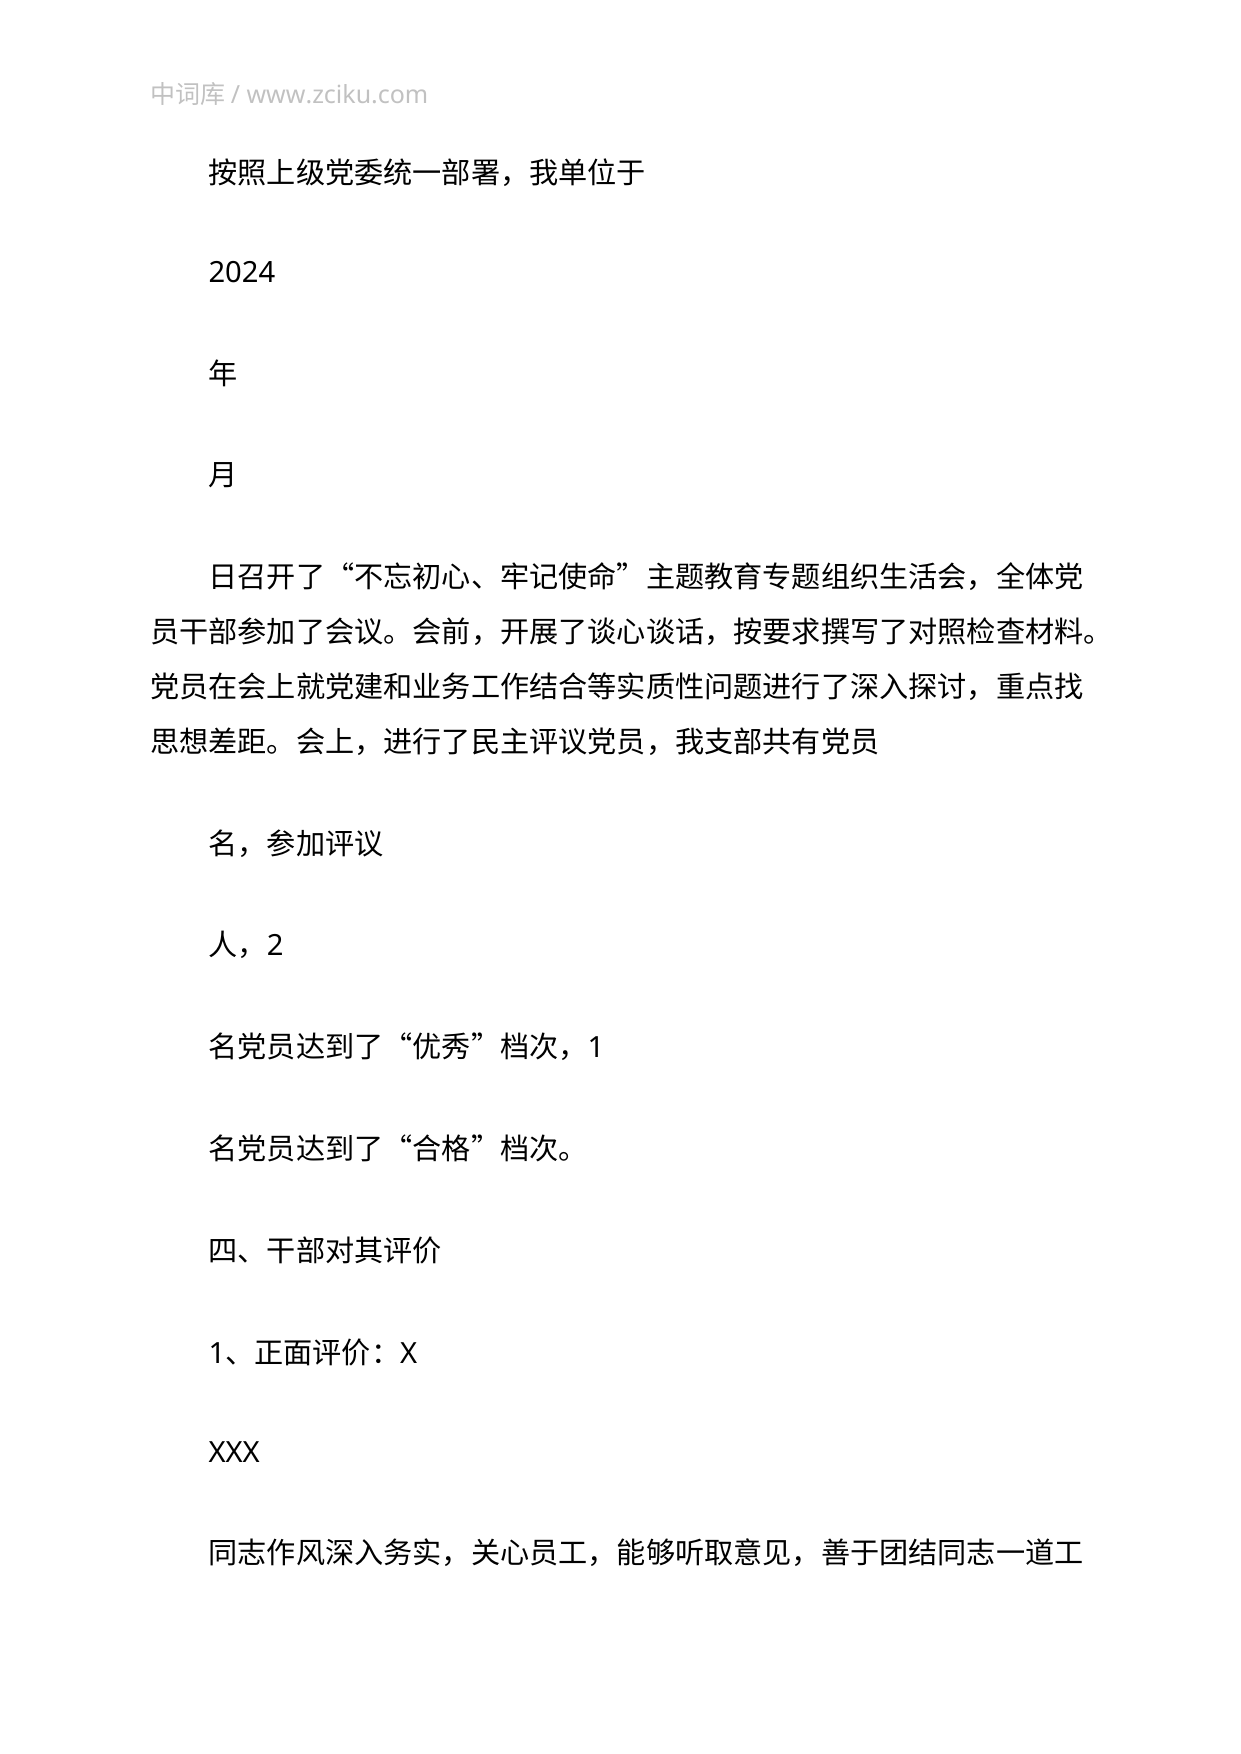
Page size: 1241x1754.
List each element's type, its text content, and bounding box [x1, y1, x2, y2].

text 名党员达到了“优秀”档次，1 [150, 1024, 1090, 1066]
text 四、干部对其评价 [150, 1228, 1090, 1270]
text 名，参加评议 [150, 820, 1090, 862]
text 人，2 [150, 922, 1090, 964]
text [150, 1530, 1090, 1572]
text 按照上级党委统一部署，我单位于 [150, 150, 1090, 192]
text XXX [150, 1431, 1090, 1471]
text 日召开了“不忘初心、牢记使命”主题教育专题组织生活会，全体党员干部参加了会议。会前，开展了谈心谈话，按要求撰写了对照检查材料。党员在会上就党建和业务工作结合等实质性问题进行了深入探讨，重点找思想差距。会上，进行了民主评议党员，我支部共有党员 [150, 554, 1090, 761]
text 月 [150, 452, 1090, 494]
text 1、正面评价：X [150, 1329, 1090, 1372]
text 2024 [150, 252, 1090, 291]
text 年 [150, 350, 1090, 392]
text 名党员达到了“合格”档次。 [150, 1126, 1090, 1168]
